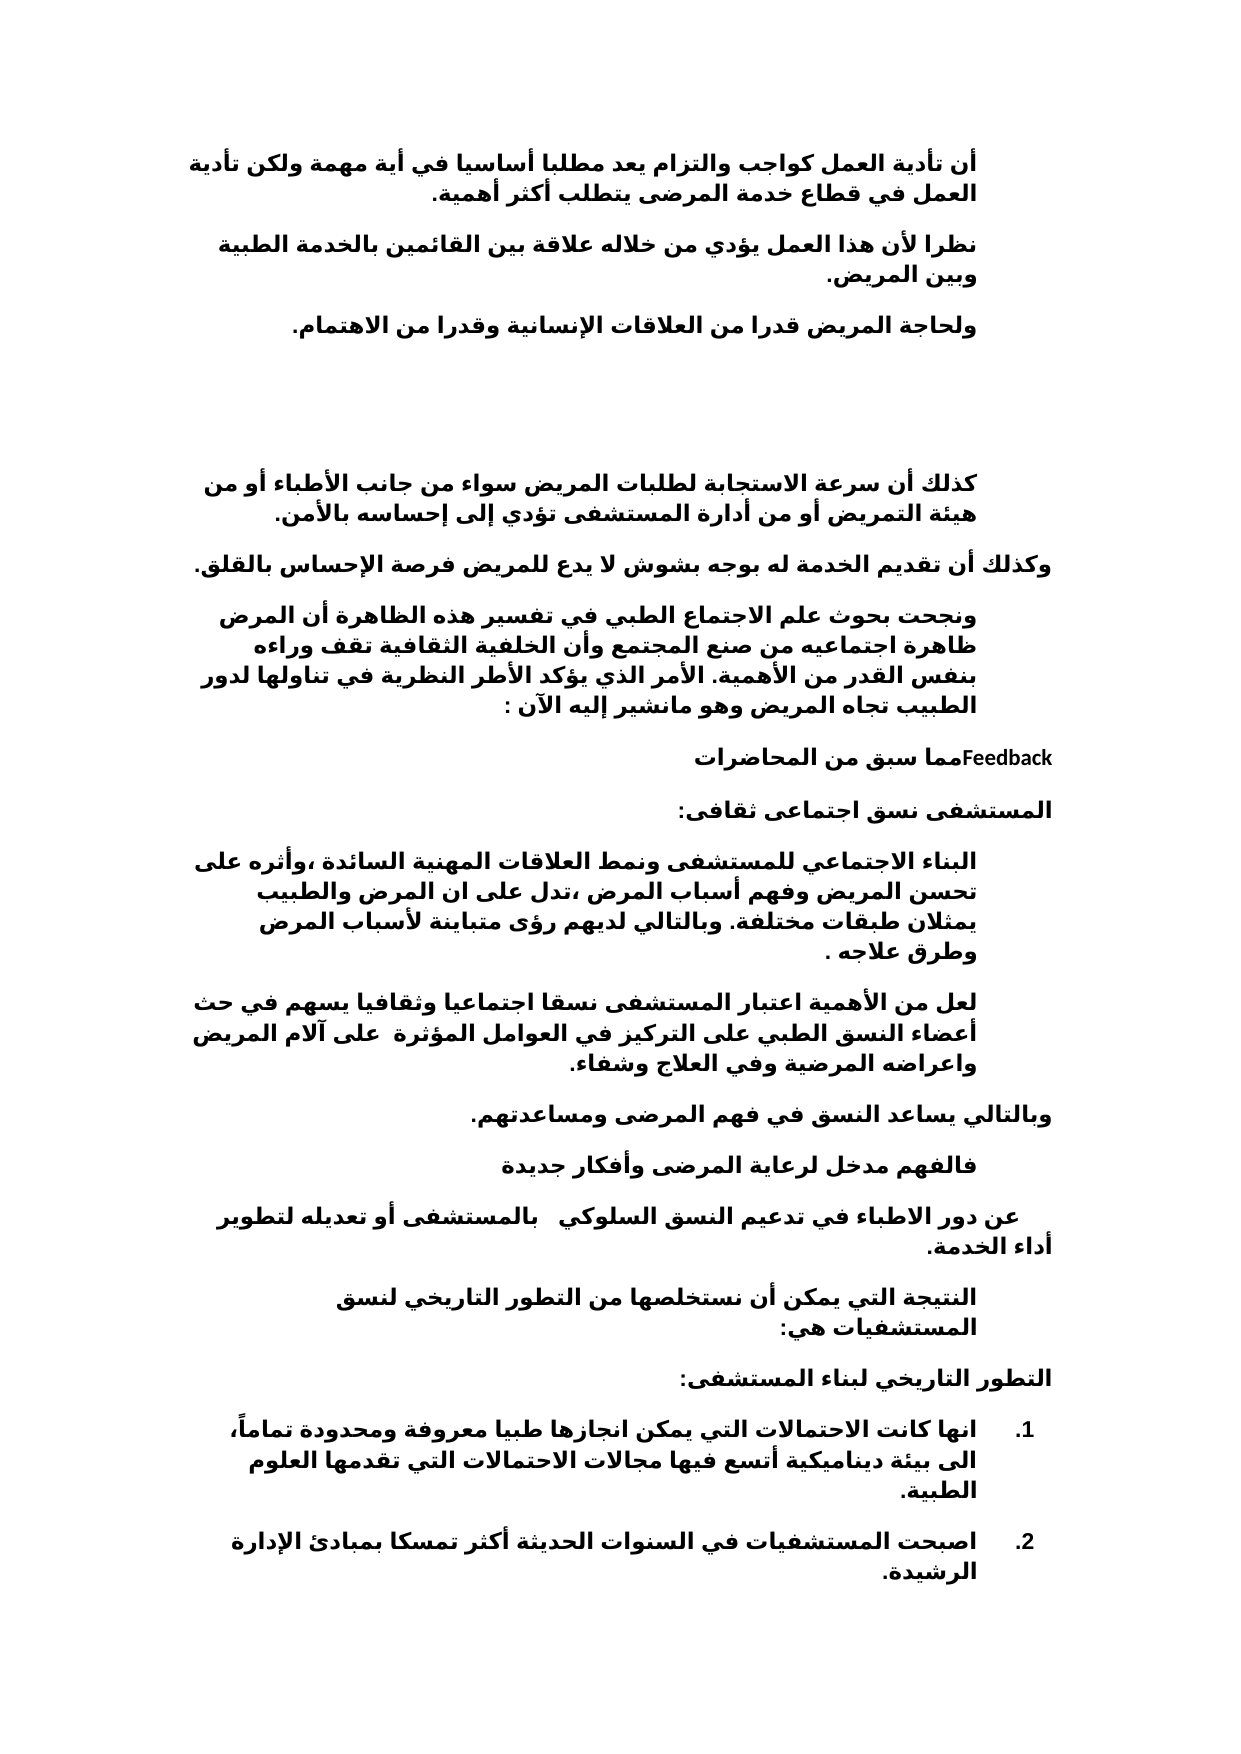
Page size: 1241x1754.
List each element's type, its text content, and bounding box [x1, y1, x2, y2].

text وكذلك أن تقديم الخدمة له بوجه بشوش لا يدع للمريض فرصة الإحساس بالقلق. [187, 551, 1053, 577]
list ونجحت بحوث علم الاجتماع الطبي في تفسير هذه الظاهرة أن المرض ظاهرة اجتماعيه من صنع المجتمع وأن الخلفية الثقافية تقف وراءه بنفس القدر من الأهمية. الأمر الذي يؤكد الأطر النظرية في تناولها لدور الطبيب تجاه المريض وهو مانشير إليه الآن : [187, 602, 1015, 719]
list لعل من الأهمية اعتبار المستشفى نسقا اجتماعيا وثقافيا يسهم في حث أعضاء النسق الطبي على التركيز في العوامل المؤثرة على آلام المريض واعراضه المرضية وفي العلاج وشفاء. [187, 989, 1015, 1076]
text المستشفى نسق اجتماعى ثقافى: [187, 797, 1053, 823]
list اصبحت المستشفيات في السنوات الحديثة أكثر تمسكا بمبادئ الإدارة الرشيدة. [187, 1528, 1015, 1584]
list نظرا لأن هذا العمل يؤدي من خلاله علاقة بين القائمين بالخدمة الطبية وبين المريض. [187, 231, 1015, 288]
text عن دور الاطباء في تدعيم النسق السلوكي بالمستشفى أو تعديله لتطوير أداء الخدمة. [187, 1203, 1053, 1259]
list انها كانت الاحتمالات التي يمكن انجازها طبيا معروفة ومحدودة تماماً، الى بيئة ديناميكية أتسع فيها مجالات الاحتمالات التي تقدمها العلوم الطبية. [187, 1416, 1015, 1503]
list ولحاجة المريض قدرا من العلاقات الإنسانية وقدرا من الاهتمام. [187, 312, 1015, 339]
text التطور التاريخي لبناء المستشفى: [187, 1365, 1053, 1392]
list فالفهم مدخل لرعاية المرضى وأفكار جديدة [187, 1152, 1015, 1178]
text وبالتالي يساعد النسق في فهم المرضى ومساعدتهم. [187, 1101, 1053, 1127]
list أن تأدية العمل كواجب والتزام يعد مطلبا أساسيا في أية مهمة ولكن تأدية العمل في قطاع خدمة المرضى يتطلب أكثر أهمية. [187, 150, 1015, 207]
text Feedbackمما سبق من المحاضرات [187, 743, 1053, 772]
list كذلك أن سرعة الاستجابة لطلبات المريض سواء من جانب الأطباء أو من هيئة التمريض أو من أدارة المستشفى تؤدي إلى إحساسه بالأمن. [187, 469, 1015, 526]
list البناء الاجتماعي للمستشفى ونمط العلاقات المهنية السائدة ،وأثره على تحسن المريض وفهم أسباب المرض ،تدل على ان المرض والطبيب يمثلان طبقات مختلفة. وبالتالي لديهم رؤى متباينة لأسباب المرض وطرق علاجه . [187, 848, 1015, 964]
list النتيجة التي يمكن أن نستخلصها من التطور التاريخي لنسق المستشفيات هي: [187, 1284, 1015, 1341]
